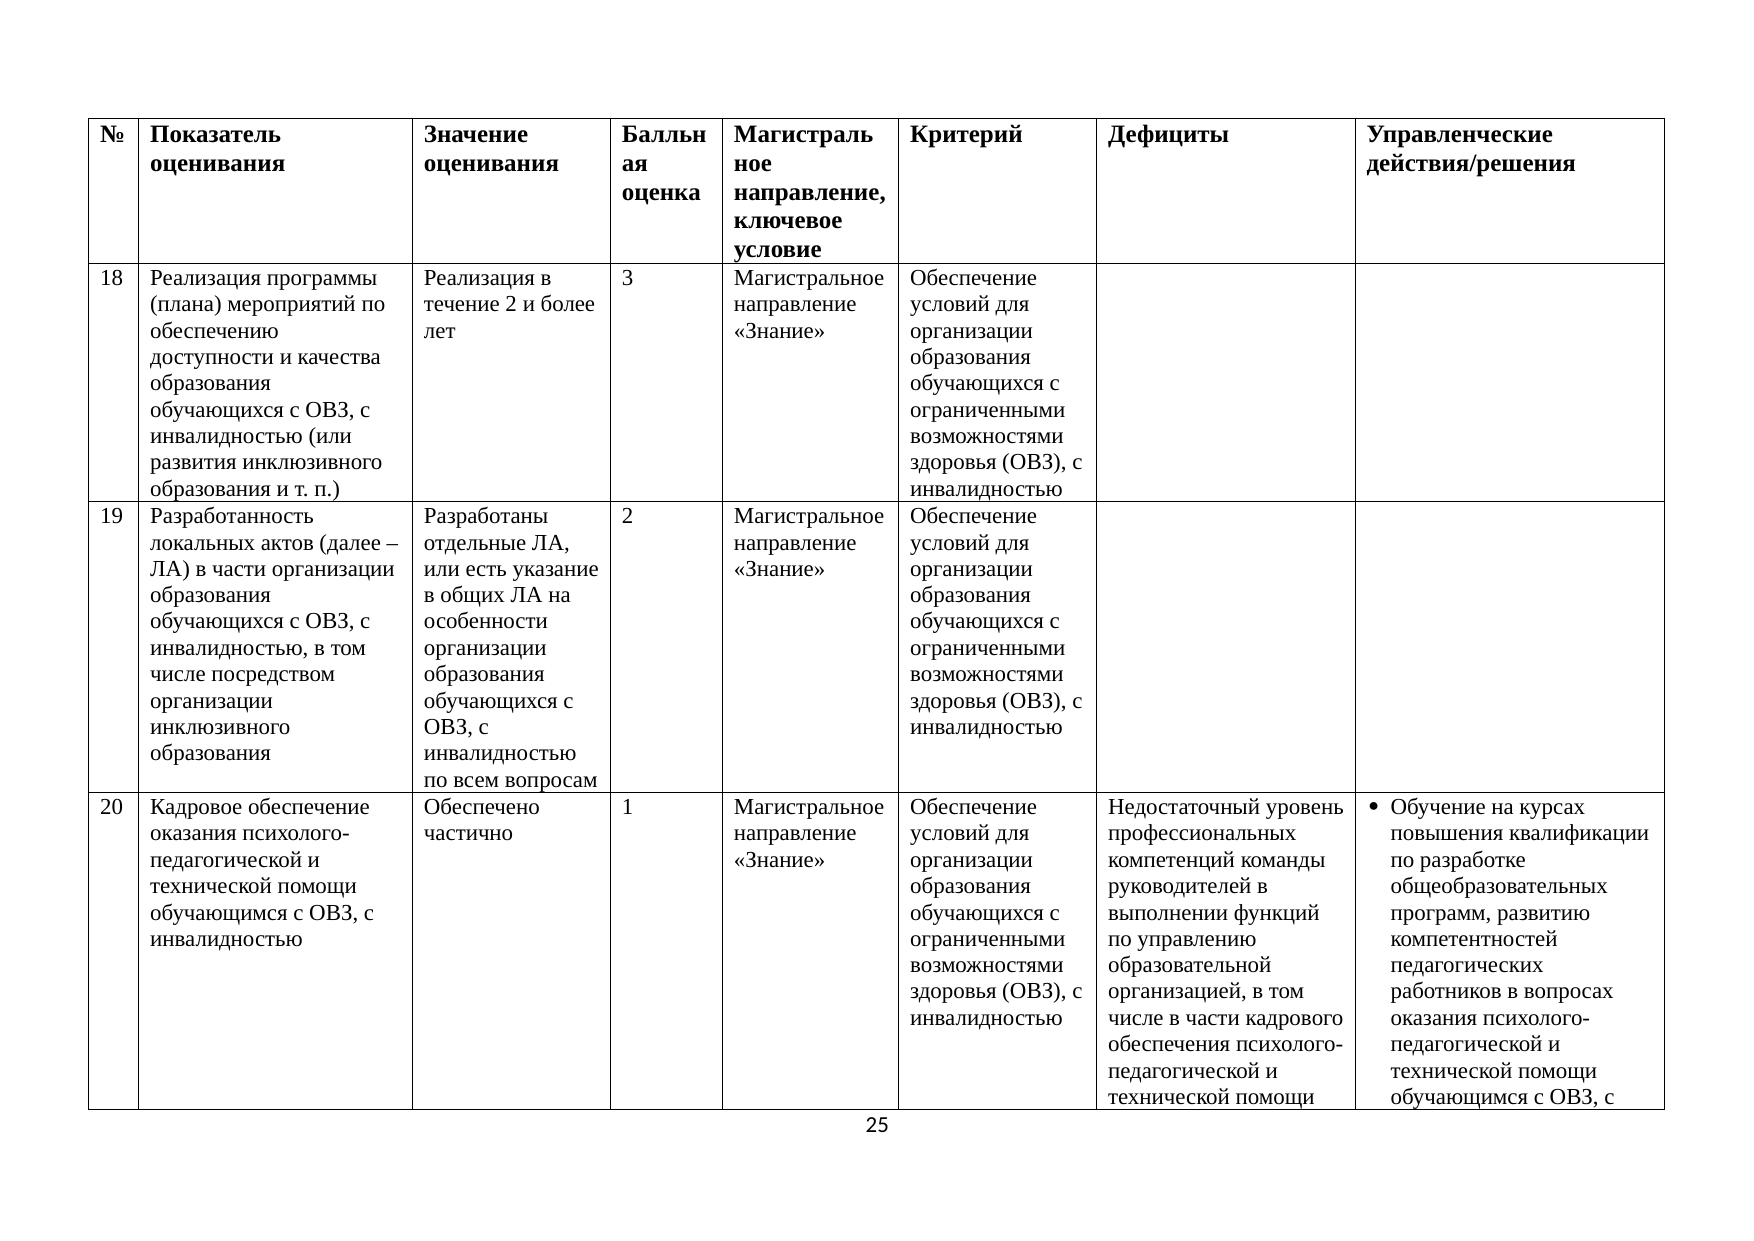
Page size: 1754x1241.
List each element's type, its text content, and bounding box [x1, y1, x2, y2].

table_cell Магистральное направление «Знание» [723, 264, 898, 501]
table_cell [1097, 264, 1355, 501]
table_cell 2 [611, 502, 722, 792]
table_cell Реализация программы (плана) мероприятий по обеспечению доступности и качества образования обучающихся с ОВЗ, с инвалидностью (или развития инклюзивного образования и т. п.) [139, 264, 412, 501]
table_cell 18 [89, 264, 138, 501]
table_header Значение оценивания [413, 119, 610, 263]
table_cell [1356, 502, 1664, 792]
table_header Показатель оценивания [139, 119, 412, 263]
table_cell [1097, 793, 1355, 1109]
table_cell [1356, 793, 1664, 1109]
table_cell Обеспечение условий для организации образования обучающихся с ограниченными возможностями здоровья (ОВЗ), с инвалидностью [899, 502, 1096, 792]
table_header Критерий [899, 119, 1096, 263]
table_cell 20 [89, 793, 138, 1109]
table_cell [1356, 264, 1664, 501]
table_cell 3 [611, 264, 722, 501]
table_cell 1 [611, 793, 722, 1109]
table_cell Разработанность локальных актов (далее ‒ ЛА) в части организации образования обучающихся с ОВЗ, с инвалидностью, в том числе посредством организации инклюзивного образования [139, 502, 412, 792]
table_cell Магистральное направление «Знание» [723, 793, 898, 1109]
table_header № [89, 119, 138, 263]
table_header Дефициты [1097, 119, 1355, 263]
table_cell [139, 793, 412, 1109]
table_header Магистральное направление, ключевое условие [723, 119, 898, 263]
table_header Балльная оценка [611, 119, 722, 263]
table_cell Магистральное направление «Знание» [723, 502, 898, 792]
table_cell Обеспечено частично [413, 793, 610, 1109]
table_cell [1097, 502, 1355, 792]
table_cell 19 [89, 502, 138, 792]
table_cell Обеспечение условий для организации образования обучающихся с ограниченными возможностями здоровья (ОВЗ), с инвалидностью [899, 264, 1096, 501]
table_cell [899, 793, 1096, 1109]
table_header Управленческие действия/решения [1356, 119, 1664, 263]
table_cell Реализация в течение 2 и более лет [413, 264, 610, 501]
table_cell Разработаны отдельные ЛА, или есть указание в общих ЛА на особенности организации образования обучающихся с ОВЗ, с инвалидностью по всем вопросам [413, 502, 610, 792]
